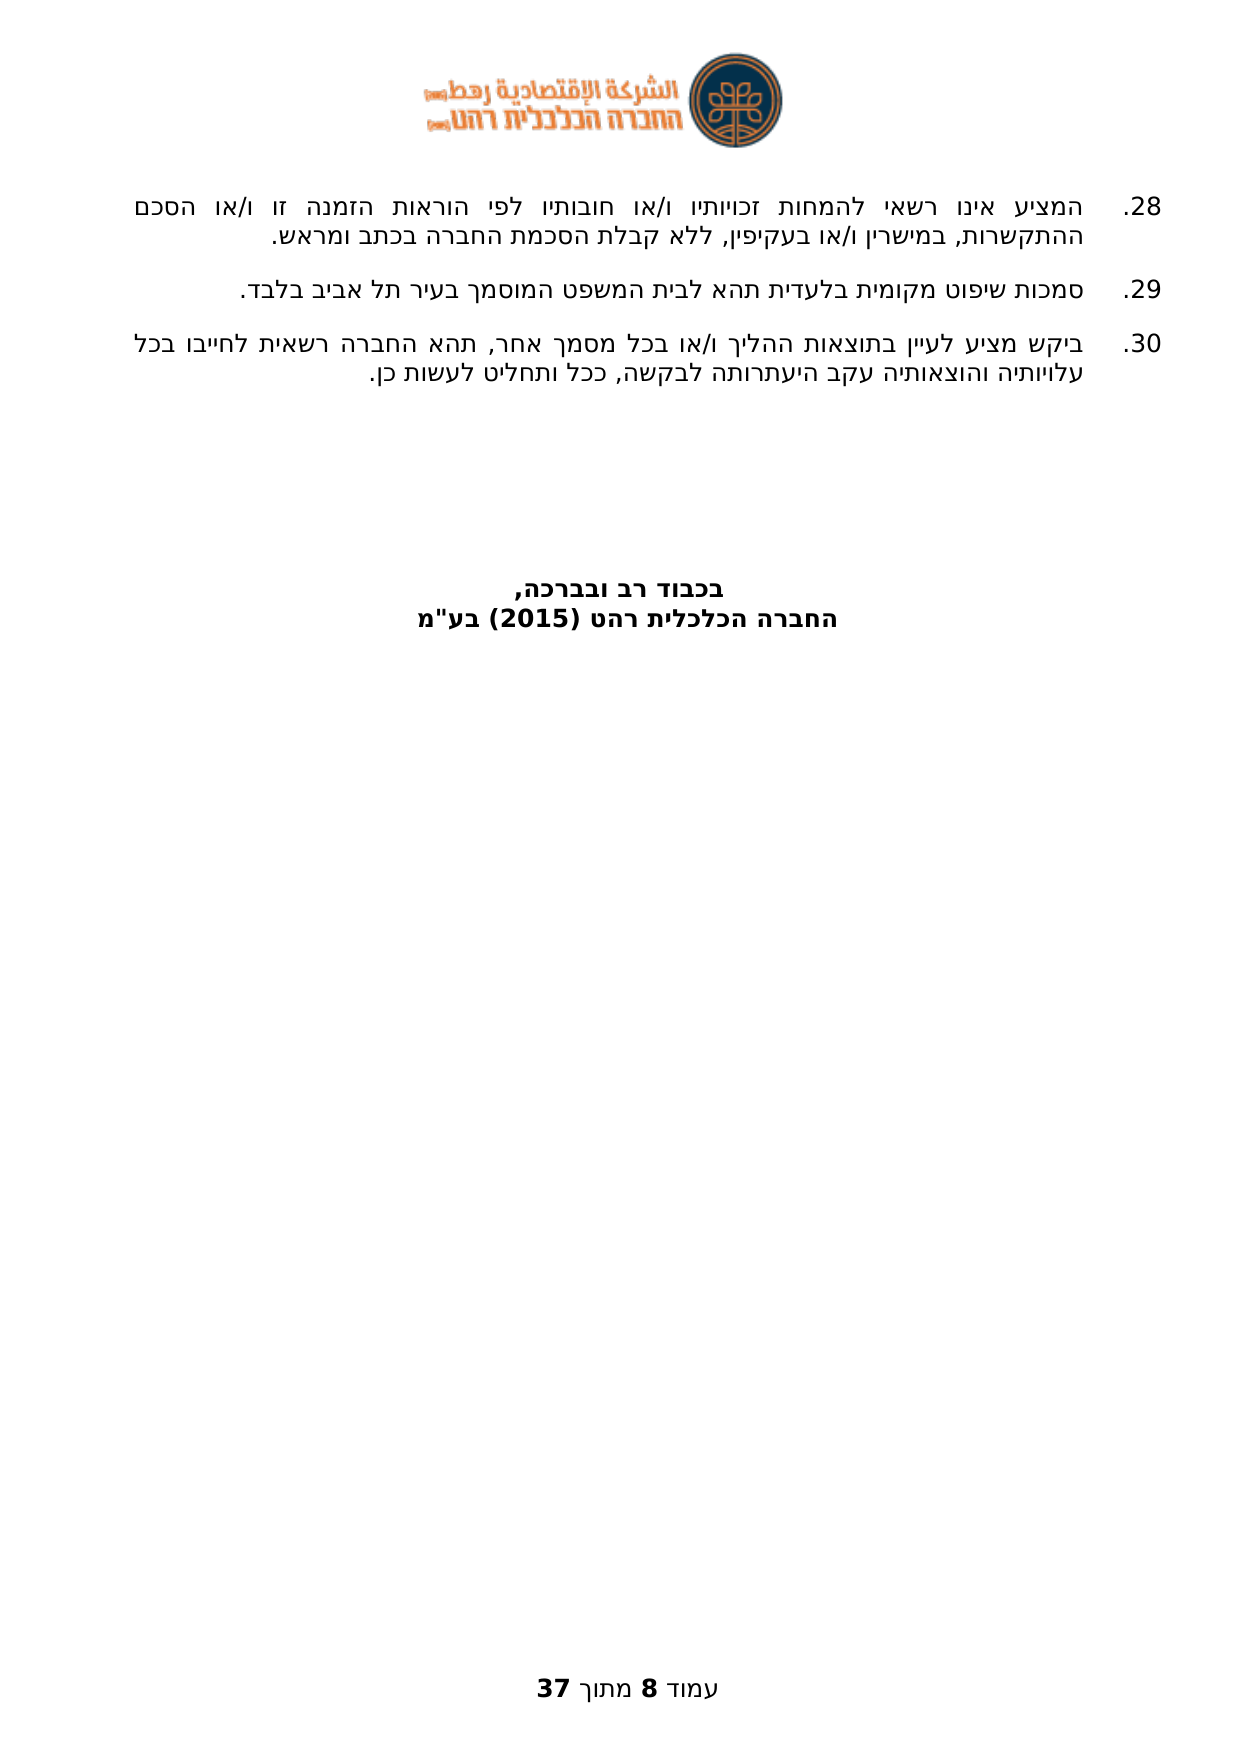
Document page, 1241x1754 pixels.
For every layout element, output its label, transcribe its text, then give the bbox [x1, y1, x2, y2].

list המציע אינו רשאי להמחות זכויותיו ו/או חובותיו לפי הוראות הזמנה זו ו/או הסכם ההתקשרות, במישרין ו/או בעקיפין, ללא קבלת הסכמת החברה בכתב ומראש. [133, 192, 1122, 250]
list סמכות שיפוט מקומית בלעדית תהא לבית המשפט המוסמך בעיר תל אביב בלבד. [133, 275, 1122, 304]
text החברה הכלכלית רהט (2015) בע"מ [133, 604, 1122, 633]
picture [84, 37, 1123, 162]
text בכבוד רב ובברכה, [133, 574, 1122, 604]
list ביקש מציע לעיין בתוצאות ההליך ו/או בכל מסמך אחר, תהא החברה רשאית לחייבו בכל עלויותיה והוצאותיה עקב היעתרותה לבקשה, ככל ותחליט לעשות כן. [133, 329, 1122, 388]
